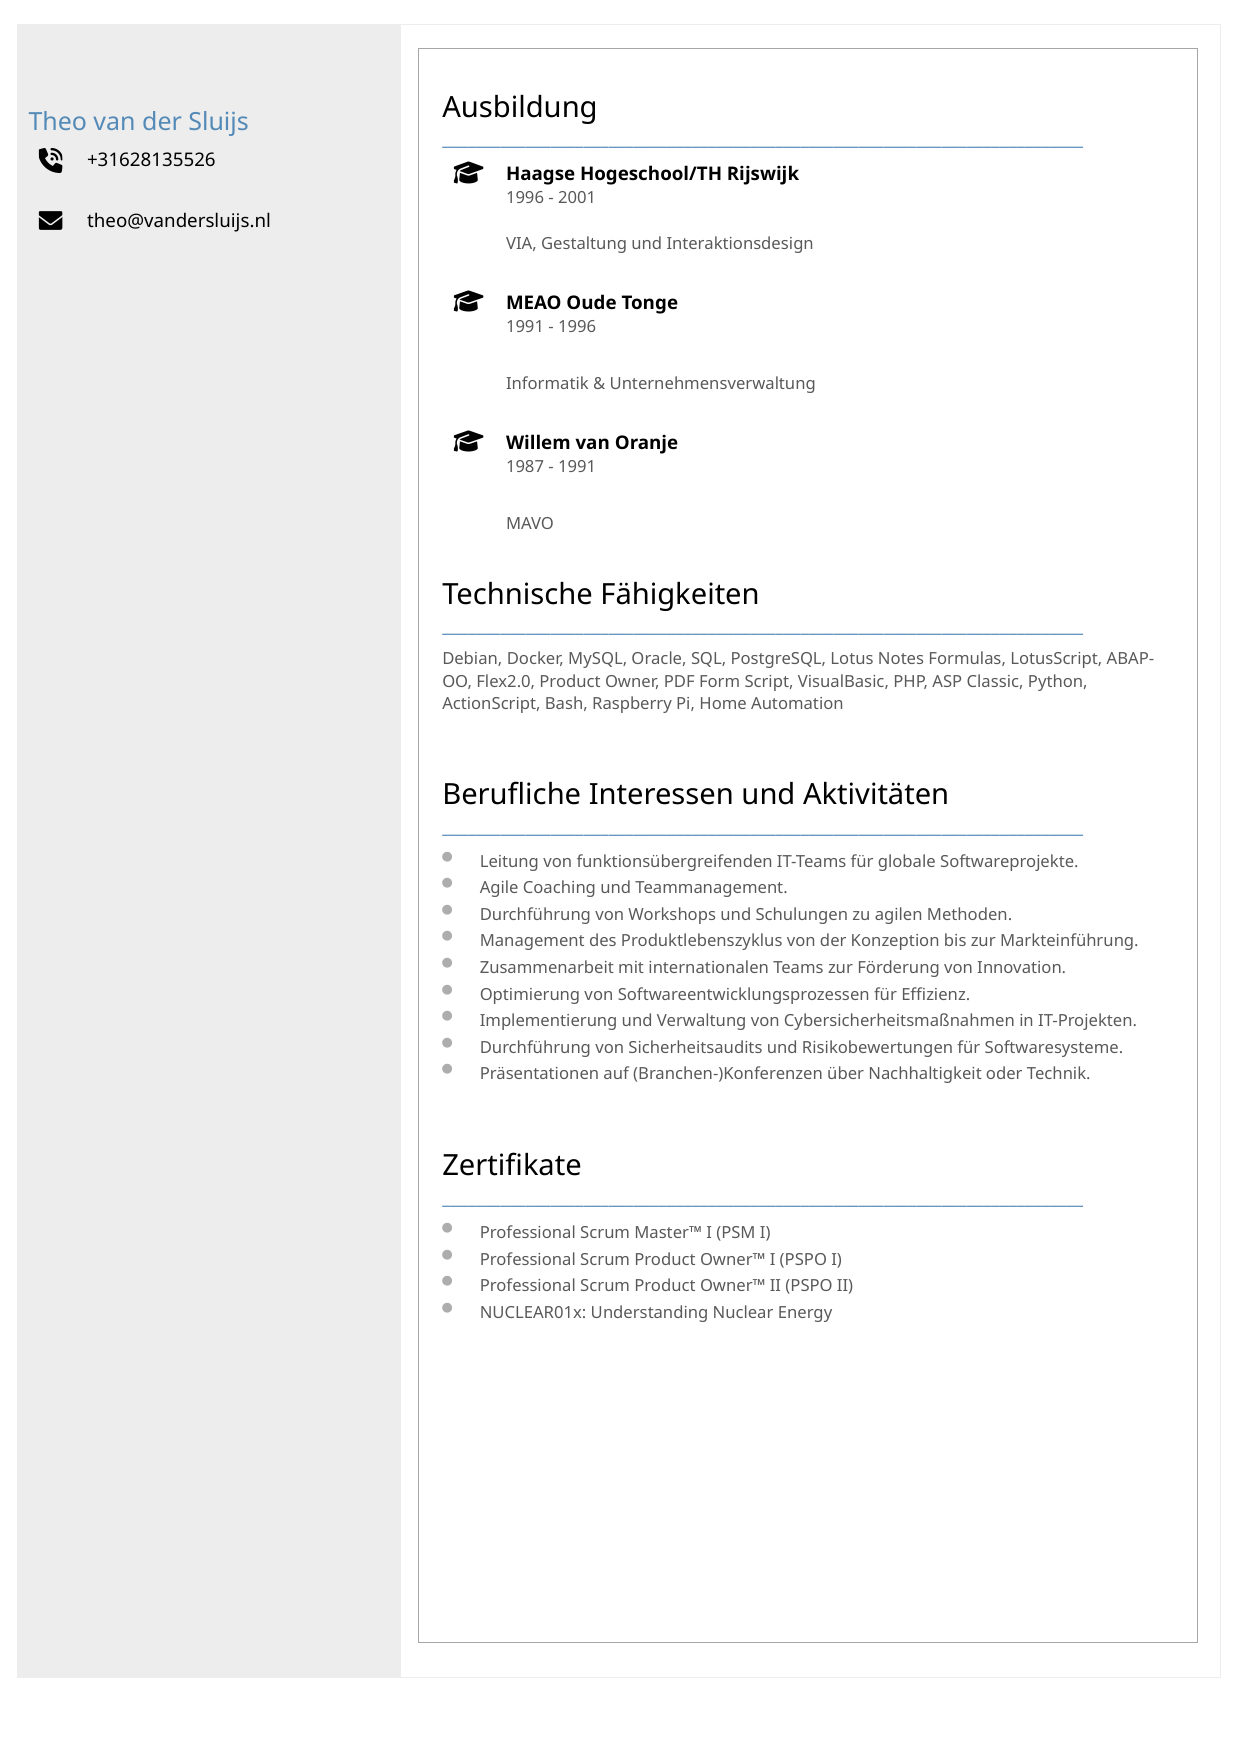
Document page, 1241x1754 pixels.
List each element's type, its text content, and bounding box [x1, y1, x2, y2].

picture [453, 429, 484, 453]
picture [38, 148, 63, 173]
table_header [401, 25, 1220, 1677]
picture [453, 289, 484, 313]
table_header Theo van der Sluijs [18, 25, 400, 1677]
picture [453, 160, 484, 185]
picture [38, 208, 63, 233]
